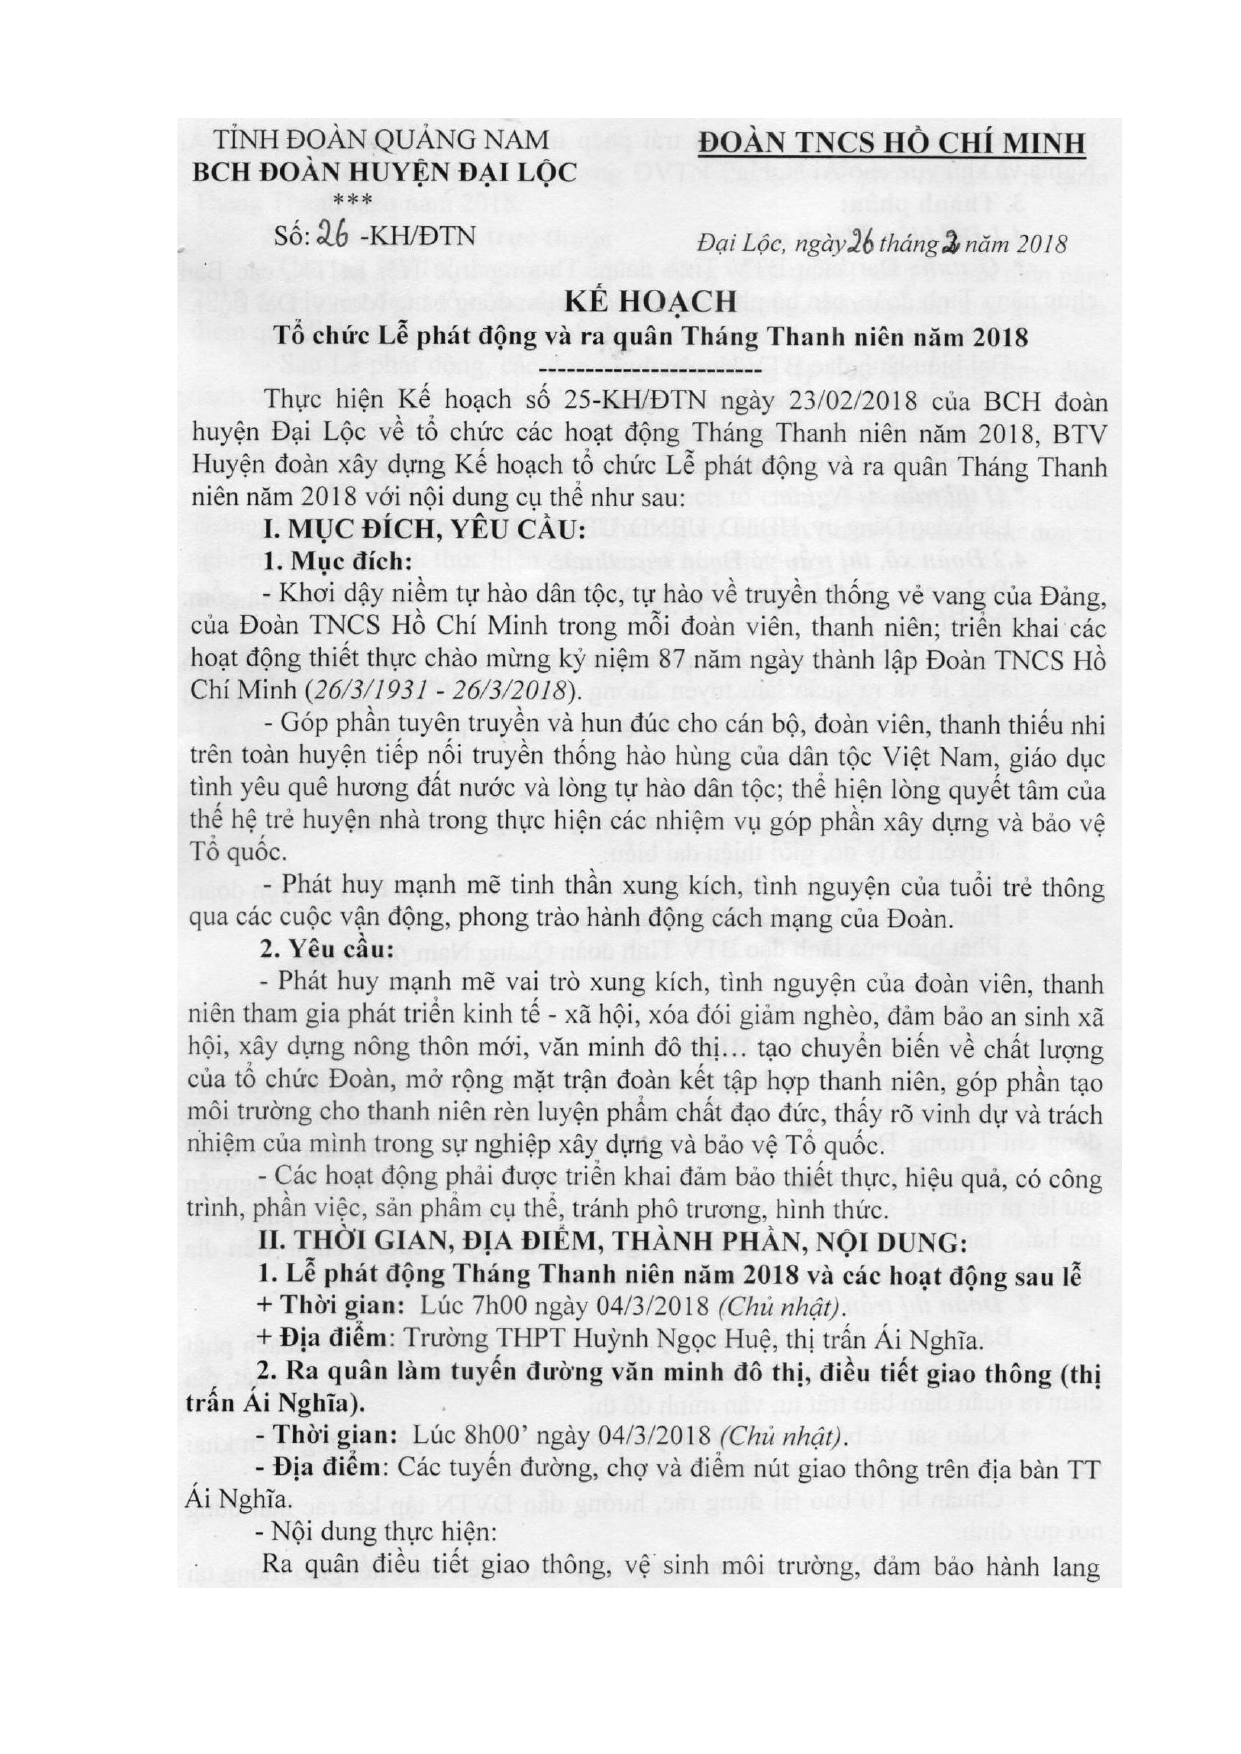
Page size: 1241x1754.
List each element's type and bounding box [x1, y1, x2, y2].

picture [177, 118, 1123, 1588]
